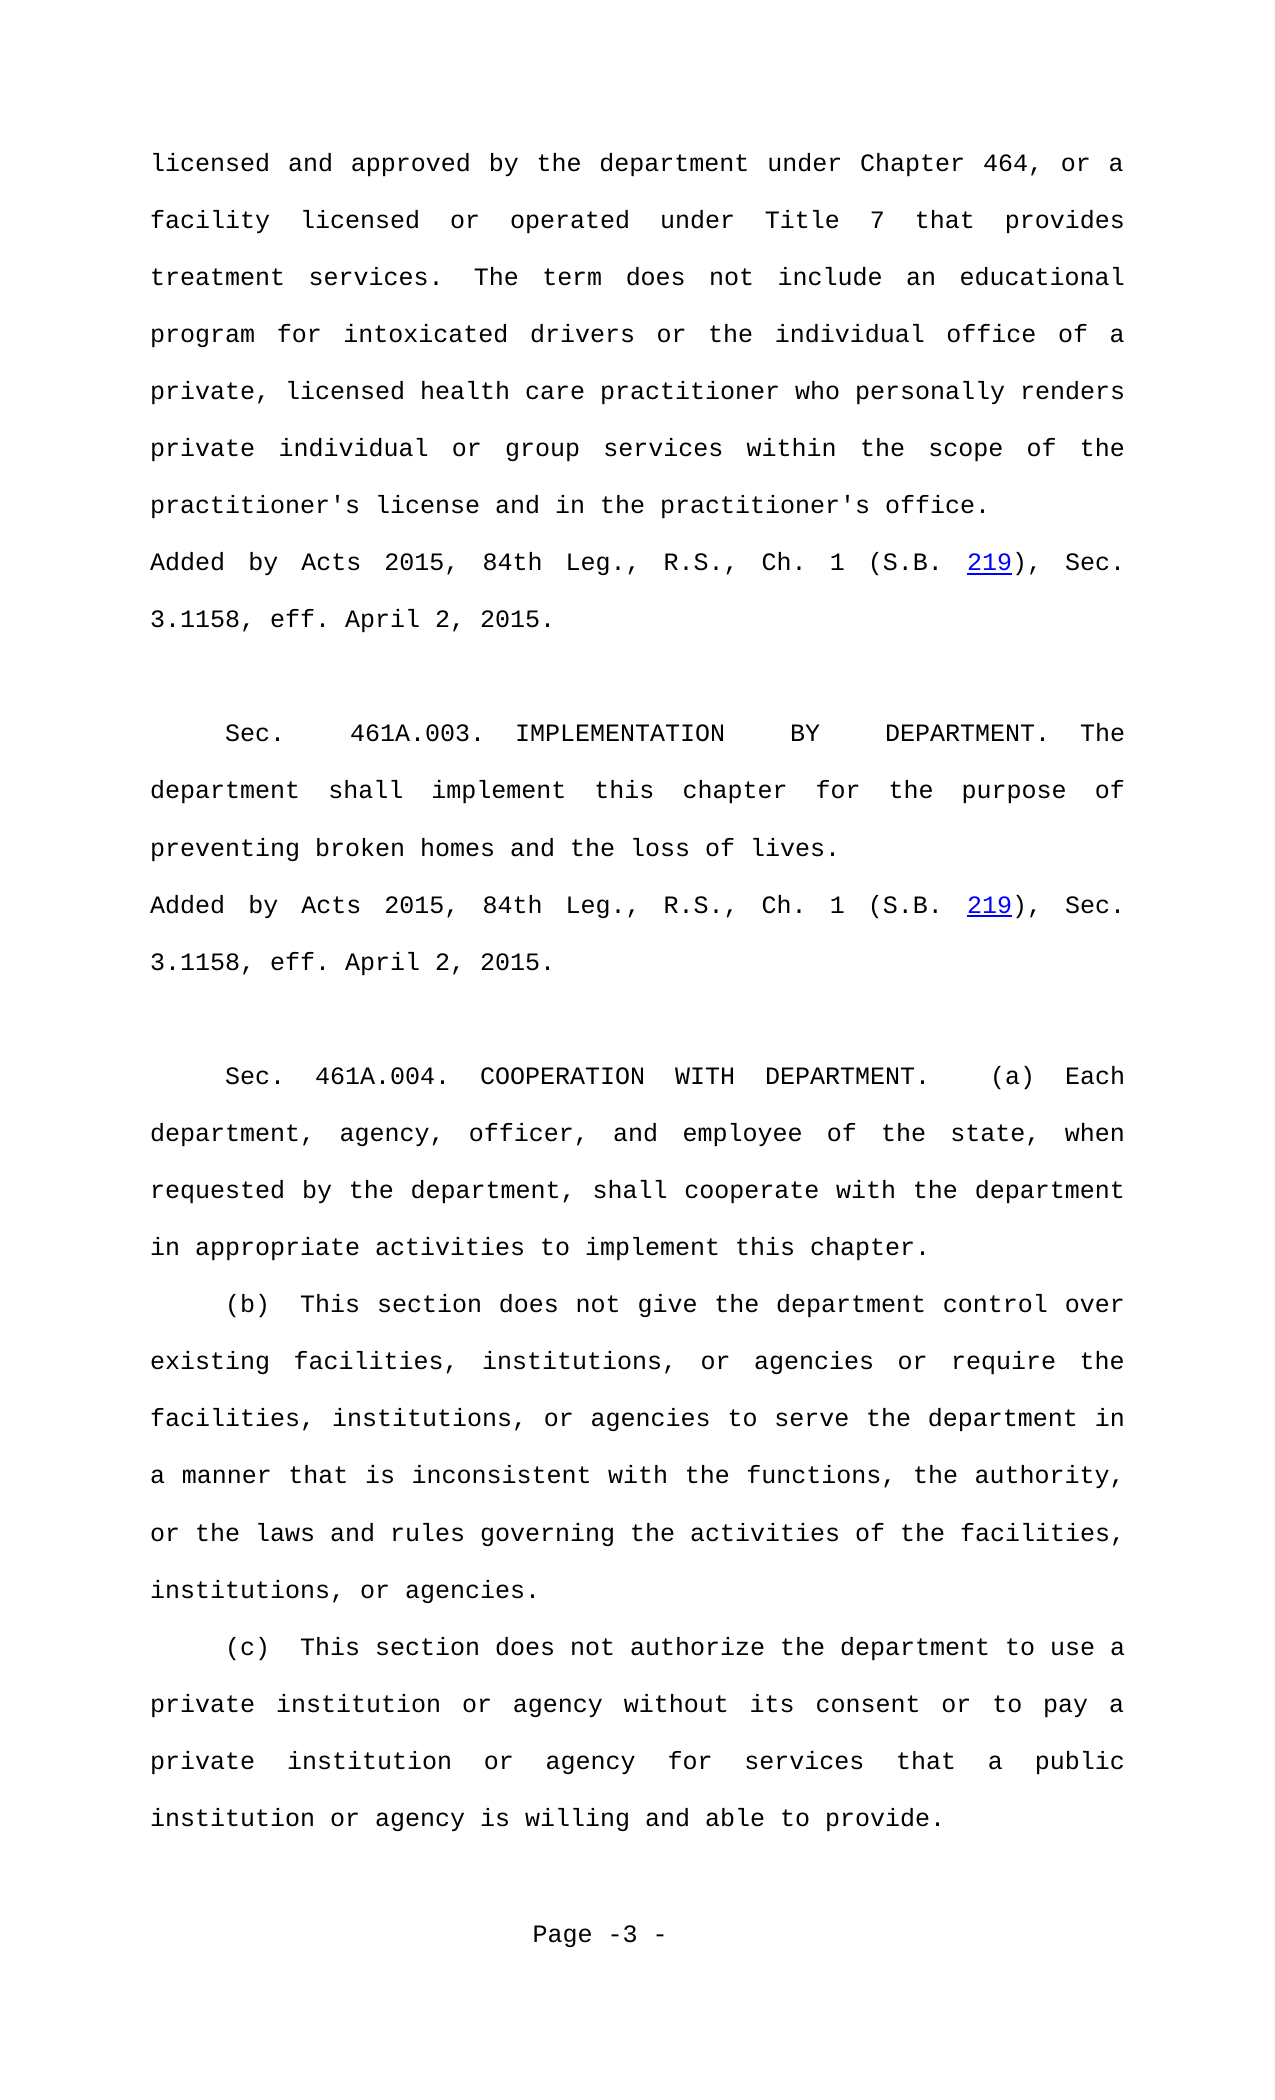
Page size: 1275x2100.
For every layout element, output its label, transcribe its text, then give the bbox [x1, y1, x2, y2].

text (c) This section does not authorize the department to use a private institution or agency without its consent or to pay a private institution or agency for services that a public institution or agency is willing and able to provide. [150, 1634, 1125, 1834]
text Added by Acts 2015, 84th Leg., R.S., Ch. 1 (S.B. 219), Sec. 3.1158, eff. April 2, 2015. [150, 892, 1125, 978]
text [150, 150, 1125, 521]
text (b) This section does not give the department control over existing facilities, institutions, or agencies or require the facilities, institutions, or agencies to serve the department in a manner that is inconsistent with the functions, the authority, or the laws and rules governing the activities of the facilities, institutions, or agencies. [150, 1292, 1125, 1606]
text Added by Acts 2015, 84th Leg., R.S., Ch. 1 (S.B. 219), Sec. 3.1158, eff. April 2, 2015. [150, 549, 1125, 635]
text Sec. 461A.003. IMPLEMENTATION BY DEPARTMENT. The department shall implement this chapter for the purpose of preventing broken homes and the loss of lives. [150, 721, 1125, 863]
text Sec. 461A.004. COOPERATION WITH DEPARTMENT. (a) Each department, agency, officer, and employee of the state, when requested by the department, shall cooperate with the department in appropriate activities to implement this chapter. [150, 1063, 1125, 1263]
